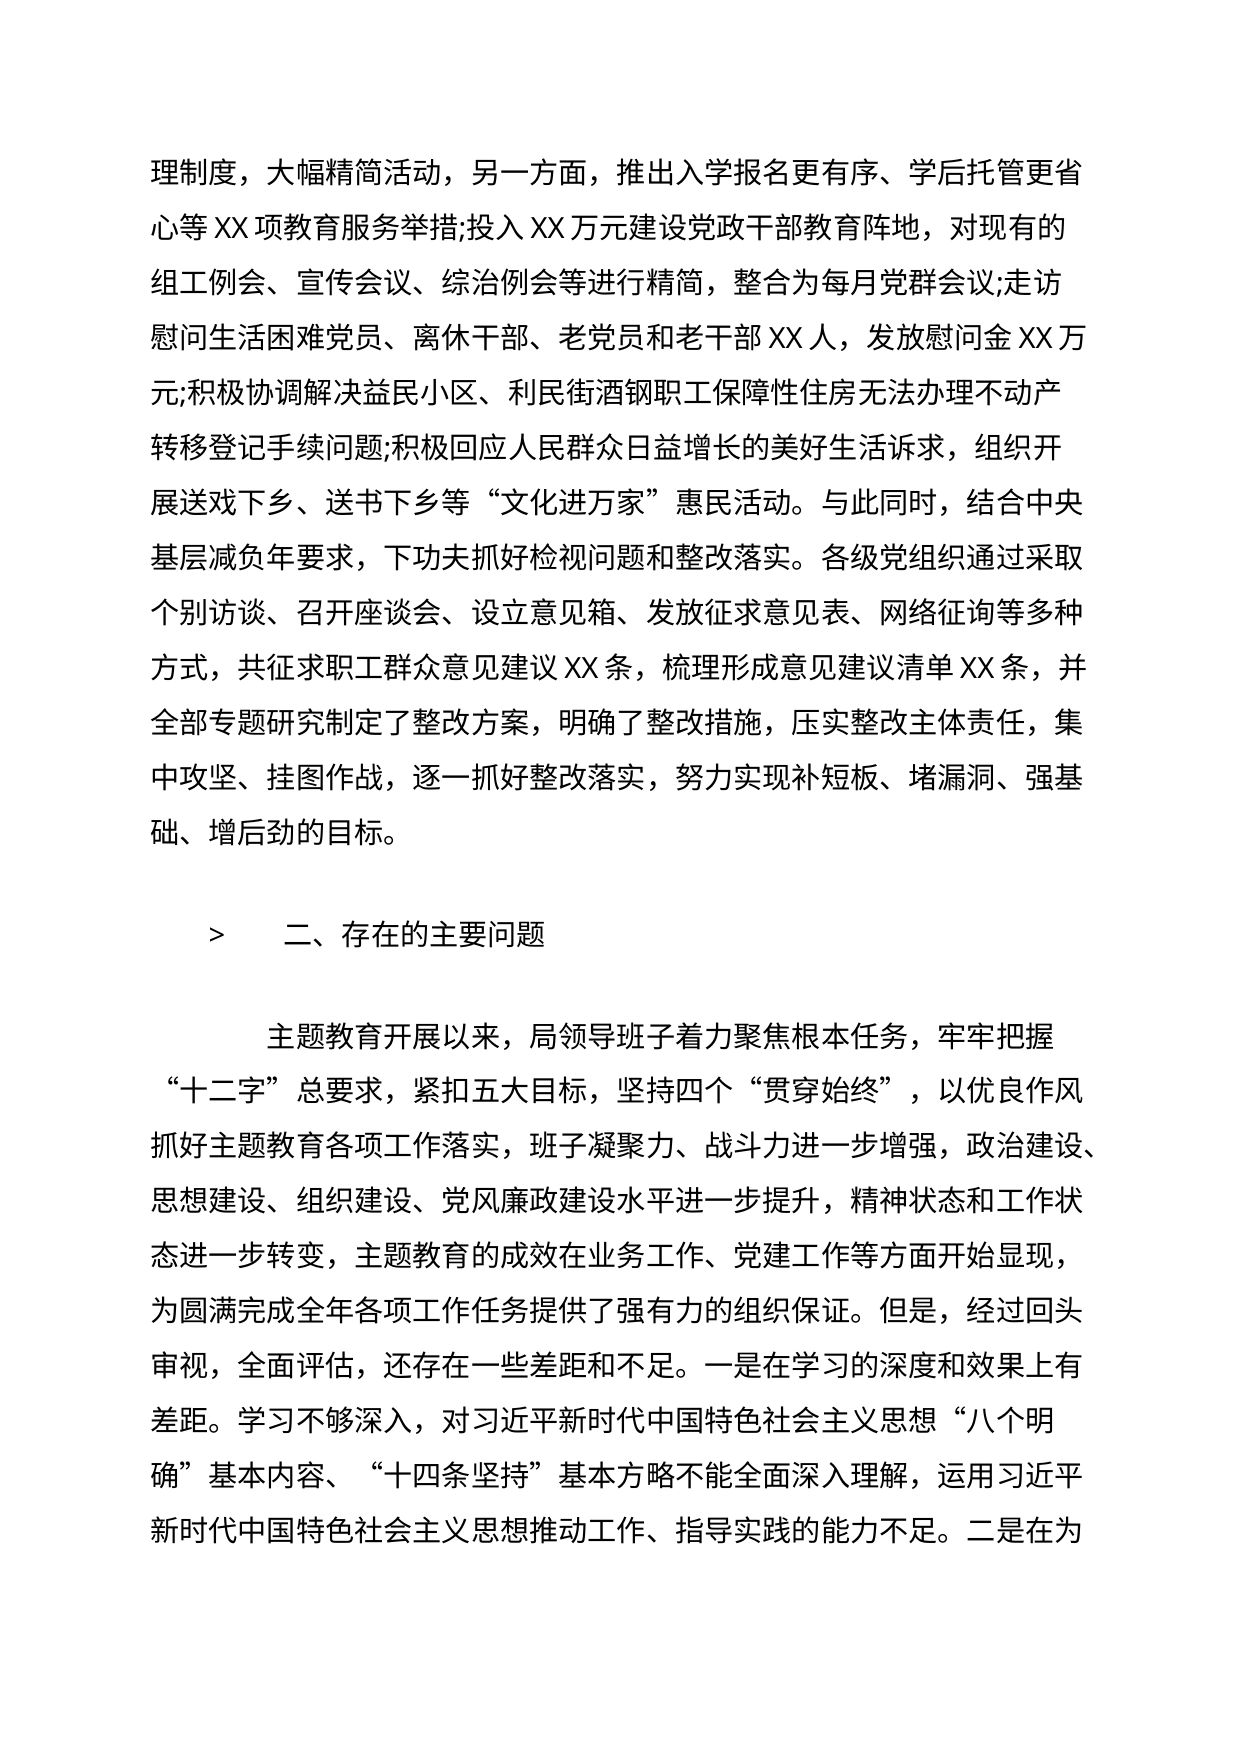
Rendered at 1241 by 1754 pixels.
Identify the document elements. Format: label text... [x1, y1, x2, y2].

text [150, 150, 1090, 852]
text > 二、存在的主要问题 [150, 911, 1090, 953]
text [150, 1013, 1090, 1549]
